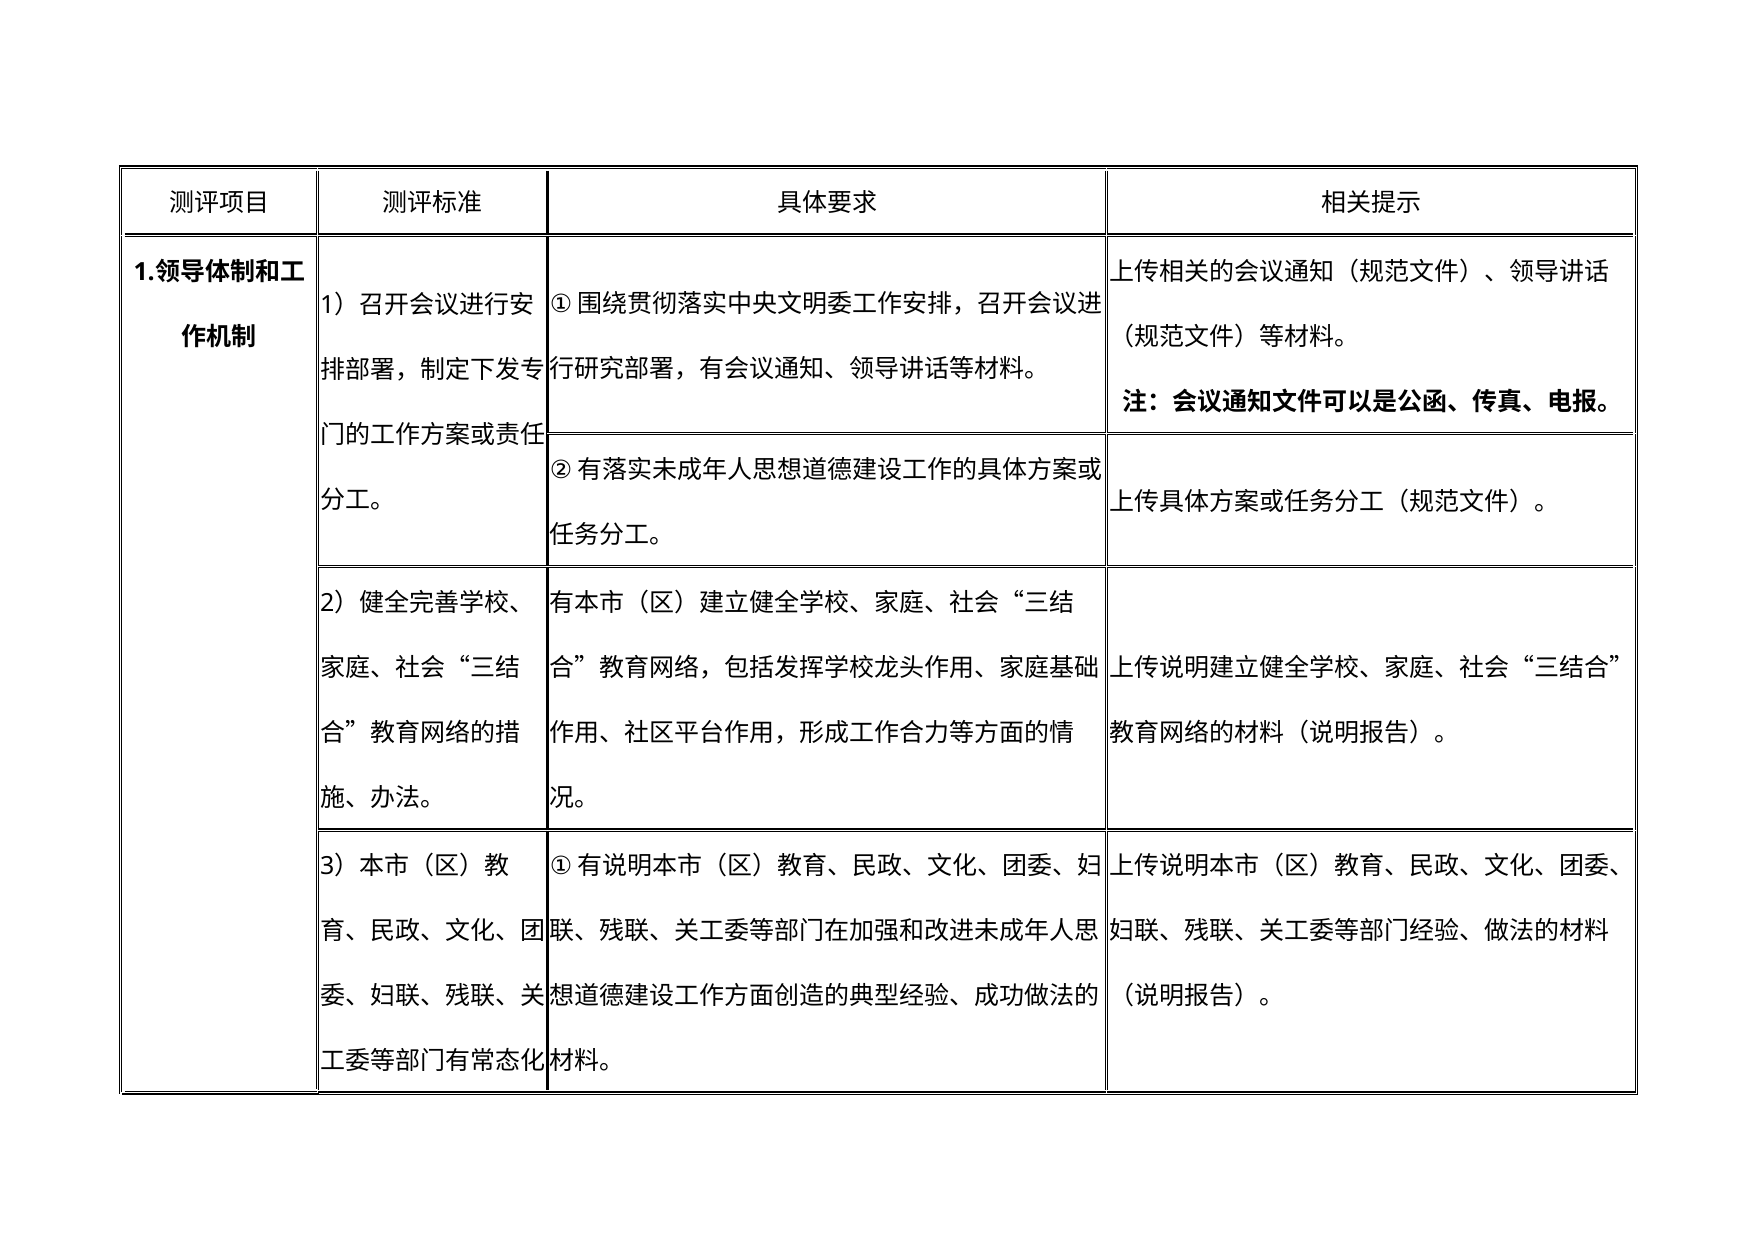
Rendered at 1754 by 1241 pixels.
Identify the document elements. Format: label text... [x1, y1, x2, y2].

table_header 测评标准 [318, 169, 547, 233]
table_header 相关提示 [1107, 169, 1635, 233]
table_cell 1）召开会议进行安排部署，制定下发专门的工作方案或责任分工。 [319, 237, 546, 565]
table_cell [318, 832, 547, 1091]
table_cell ②有落实未成年人思想道德建设工作的具体方案或任务分工。 [549, 435, 1105, 565]
table_cell 有本市（区）建立健全学校、家庭、社会“三结合”教育网络，包括发挥学校龙头作用、家庭基础作用、社区平台作用，形成工作合力等方面的情况。 [549, 568, 1105, 828]
table_header 测评项目 [122, 169, 318, 233]
table_cell 2）健全完善学校、家庭、社会“三结合”教育网络的措施、办法。 [319, 568, 546, 828]
table_cell ①围绕贯彻落实中央文明委工作安排，召开会议进行研究部署，有会议通知、领导讲话等材料。 [549, 237, 1105, 432]
table_cell 上传说明建立健全学校、家庭、社会“三结合”教育网络的材料（说明报告）。 [1107, 565, 1636, 828]
table_header 具体要求 [547, 169, 1107, 233]
table_cell 上传说明本市（区）教育、民政、文化、团委、妇联、残联、关工委等部门经验、做法的材料（说明报告）。 [1107, 828, 1635, 1091]
table_cell 上传相关的会议通知（规范文件）、领导讲话（规范文件）等材料。 注：会议通知文件可以是公函、传真、电报。 [1108, 233, 1635, 432]
table_cell 1.领导体制和工作机制 [122, 233, 318, 1091]
table_cell 上传具体方案或任务分工（规范文件）。 [1107, 432, 1636, 565]
table_cell ①有说明本市（区）教育、民政、文化、团委、妇联、残联、关工委等部门在加强和改进未成年人思想道德建设工作方面创造的典型经验、成功做法的材料。 [547, 832, 1107, 1091]
